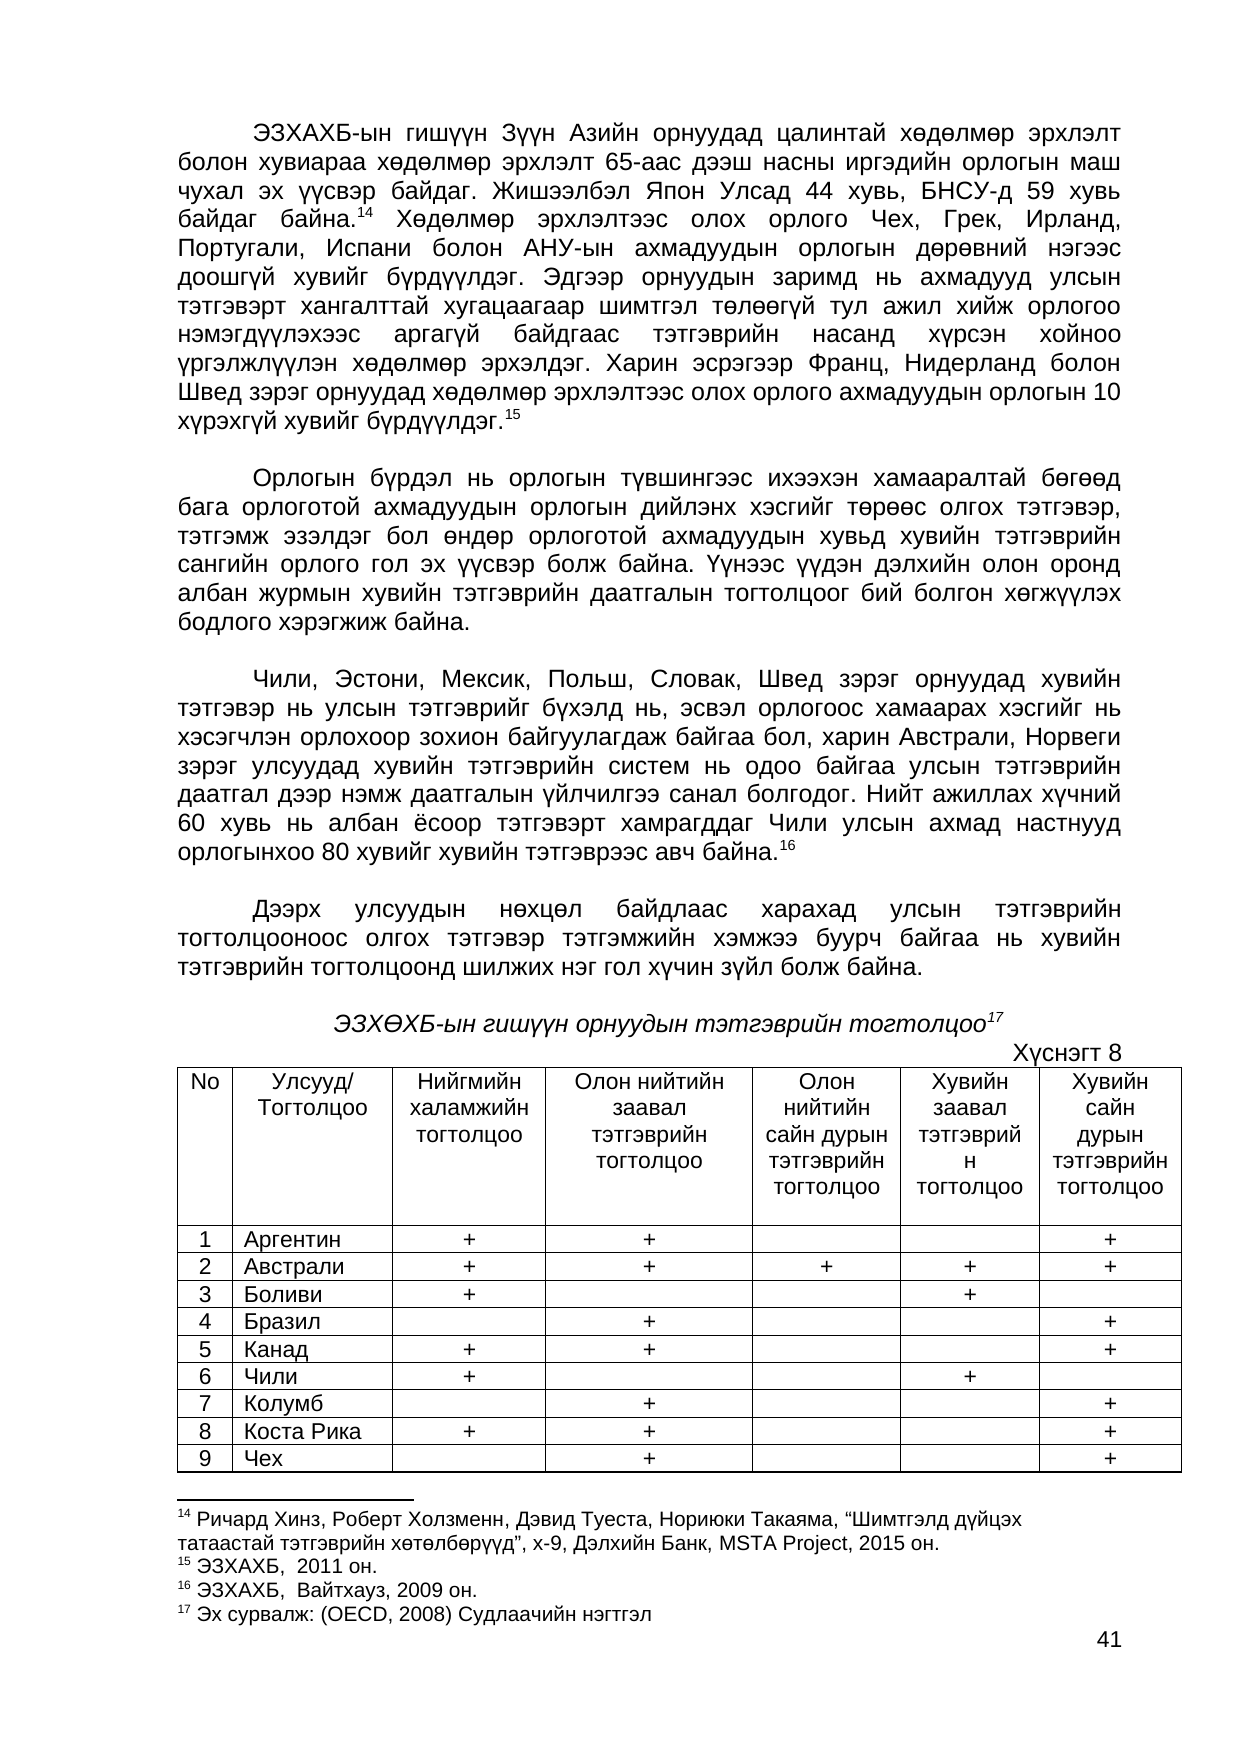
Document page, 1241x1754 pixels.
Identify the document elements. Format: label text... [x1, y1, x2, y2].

table_cell + [1040, 1418, 1181, 1444]
table_cell [901, 1336, 1039, 1362]
table_cell Бразил [233, 1308, 392, 1334]
table_cell [546, 1363, 752, 1389]
table_cell + [393, 1418, 545, 1444]
table_cell + [1040, 1445, 1181, 1471]
text Чили, Эстони, Мексик, Польш, Словак, Швед зэрэг орнуудад хувийн тэтгэвэр нь улсын тэтгэврийг бүхэлд нь, эсвэл орлогоос хамаарах хэсгийг нь хэсэгчлэн орлохоор зохион байгуулагдаж байгаа бол, харин Австрали, Норвеги зэрэг улсуудад хувийн тэтгэврийн систем нь одоо байгаа улсын тэтгэврийн даатгал дээр нэмж даатгалын үйлчилгээ санал болгодог. Нийт ажиллах хүчний 60 хувь нь албан ёсоор тэтгэвэрт хамрагддаг Чили улсын ахмад настнууд орлогынхоо 80 хувийг хувийн тэтгэврээс авч байна. [177, 664, 1122, 866]
table_cell + [393, 1281, 545, 1307]
table_cell 9 [178, 1445, 232, 1471]
table_cell [1040, 1281, 1181, 1307]
table_cell [753, 1281, 900, 1307]
table_cell [901, 1418, 1039, 1444]
table_header Олон нийтийн заавал тэтгэврийн тогтолцоо [546, 1068, 752, 1225]
table_cell [393, 1445, 545, 1471]
table_cell [901, 1226, 1039, 1252]
table_cell + [546, 1336, 752, 1362]
table_cell 5 [178, 1336, 232, 1362]
table_header Олон нийтийн сайн дурын тэтгэврийн тогтолцоо [753, 1068, 900, 1225]
table_cell + [1040, 1336, 1181, 1362]
table_cell + [901, 1281, 1039, 1307]
table_cell 2 [178, 1253, 232, 1280]
table_cell Чили [233, 1363, 392, 1389]
table_cell + [393, 1253, 545, 1280]
table_cell [753, 1363, 900, 1389]
table_cell + [546, 1253, 752, 1280]
table_cell + [1040, 1226, 1181, 1252]
table_cell + [546, 1226, 752, 1252]
table_cell Боливи [233, 1281, 392, 1307]
text Дээрх улсуудын нөхцөл байдлаас харахад улсын тэтгэврийн тогтолцооноос олгох тэтгэвэр тэтгэмжийн хэмжээ буурч байгаа нь хувийн тэтгэврийн тогтолцоонд шилжих нэг гол хүчин зүйл болж байна. [177, 894, 1122, 981]
text ЭЗХӨХБ-ын гишүүн орнуудын тэтгэврийн тогтолцоо [177, 1009, 1122, 1038]
table_cell + [901, 1363, 1039, 1389]
table_cell 7 [178, 1390, 232, 1417]
table_cell [393, 1390, 545, 1417]
table_cell Коста Рика [233, 1418, 392, 1444]
table_cell [393, 1308, 545, 1334]
table_cell + [546, 1308, 752, 1334]
table_cell [901, 1390, 1039, 1417]
table_cell [1040, 1363, 1181, 1389]
table_cell 1 [178, 1226, 232, 1252]
table_cell 3 [178, 1281, 232, 1307]
table_cell [546, 1281, 752, 1307]
table_cell [901, 1445, 1039, 1471]
table_cell 8 [178, 1418, 232, 1444]
table_cell [753, 1308, 900, 1334]
table_cell + [546, 1390, 752, 1417]
table_cell [753, 1226, 900, 1252]
table_cell + [753, 1253, 900, 1280]
table_cell [753, 1336, 900, 1362]
table_cell + [393, 1226, 545, 1252]
table_header Улсууд/ Тогтолцоо [233, 1068, 392, 1225]
table_cell Aвстрали [233, 1253, 392, 1280]
table_cell Колумб [233, 1390, 392, 1417]
table_cell + [901, 1253, 1039, 1280]
table_cell + [393, 1363, 545, 1389]
table_cell + [546, 1445, 752, 1471]
table_cell Чех [233, 1445, 392, 1471]
table_cell [753, 1390, 900, 1417]
table_cell Aргентин [233, 1226, 392, 1252]
text ЭЗХАХБ-ын гишүүн Зүүн Азийн орнуудад цалинтай хөдөлмөр эрхлэлт болон хувиараа хөдөлмөр эрхлэлт 65-аас дээш насны иргэдийн орлогын маш чухал эх үүсвэр байдаг. Жишээлбэл Япон Улсад 44 хувь, БНСУ-д 59 хувь байдаг байна. Хөдөлмөр эрхлэлтээс олох орлого Чех, Грек, Ирланд, Португали, Испани болон АНУ-ын ахмадуудын орлогын дөрөвний нэгээс доошгүй хувийг бүрдүүлдэг. Эдгээр орнуудын заримд нь ахмадууд улсын тэтгэвэрт хангалттай хугацаагаар шимтгэл төлөөгүй тул ажил хийж орлогоо нэмэгдүүлэхээс аргагүй байдгаас тэтгэврийн насанд хүрсэн хойноо үргэлжлүүлэн хөдөлмөр эрхэлдэг. Харин эсрэгээр Франц, Нидерланд болон Швед зэрэг орнуудад хөдөлмөр эрхлэлтээс олох орлого ахмадуудын орлогын 10 хүрэхгүй хувийг бүрдүүлдэг. [177, 118, 1122, 434]
table_cell + [546, 1418, 752, 1444]
table_cell [753, 1445, 900, 1471]
table_cell Канад [233, 1336, 392, 1362]
table_cell + [1040, 1253, 1181, 1280]
table_header Нийгмийн халамжийн тогтолцоо [393, 1068, 545, 1225]
table_header Хувийн заавал тэтгэврийн тогтолцоо [901, 1068, 1039, 1225]
table_cell + [1040, 1390, 1181, 1417]
table_cell [753, 1418, 900, 1444]
table_header No [178, 1068, 232, 1225]
table_cell + [1040, 1308, 1181, 1334]
table_cell + [393, 1336, 545, 1362]
table_cell 4 [178, 1308, 232, 1334]
table_cell [901, 1308, 1039, 1334]
table_header Хувийн сайн дурын тэтгэврийн тогтолцоо [1040, 1068, 1181, 1225]
text Орлогын бүрдэл нь орлогын түвшингээс ихээхэн хамааралтай бөгөөд бага орлоготой ахмадуудын орлогын дийлэнх хэсгийг төрөөс олгох тэтгэвэр, тэтгэмж эзэлдэг бол өндөр орлоготой ахмадуудын хувьд хувийн тэтгэврийн сангийн орлого гол эх үүсвэр болж байна. Үүнээс үүдэн дэлхийн олон оронд албан журмын хувийн тэтгэврийн даатгалын тогтолцоог бий болгон хөгжүүлэх бодлого хэрэгжиж байна. [177, 463, 1122, 636]
table_cell 6 [178, 1363, 232, 1389]
text Хүснэгт 8 [177, 1038, 1122, 1067]
